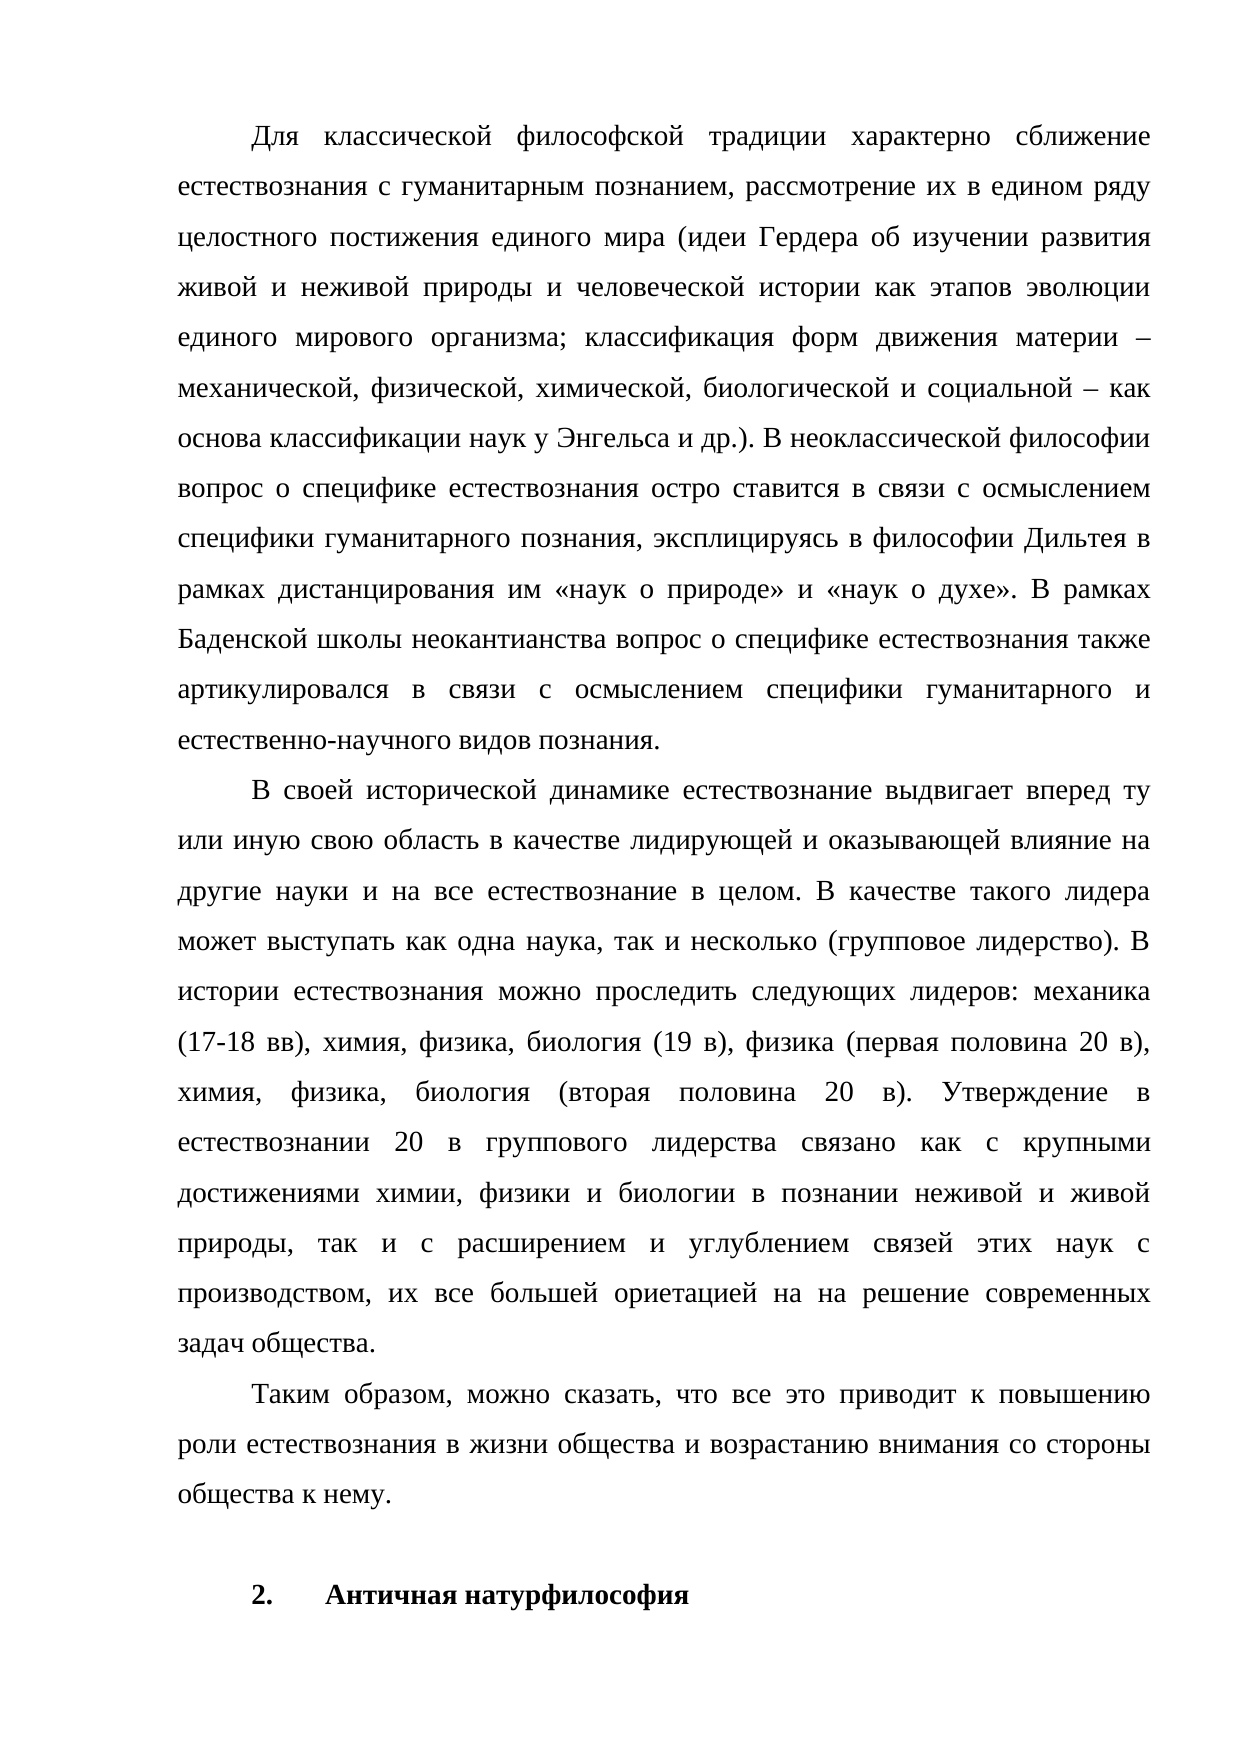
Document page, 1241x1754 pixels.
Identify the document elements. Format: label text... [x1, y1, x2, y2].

text Для классической философской традиции характерно сближение естествознания с гуманитарным познанием, рассмотрение их в едином ряду целостного постижения единого мира (идеи Гердера об изучении развития живой и неживой природы и человеческой истории как этапов эволюции единого мирового организма; классификация форм движения материи – механической, физической, химической, биологической и социальной – как основа классификации наук у Энгельса и др.). В неоклассической философии вопрос о специфике естествознания остро ставится в связи с осмыслением специфики гуманитарного познания, эксплицируясь в философии Дильтея в рамках дистанцирования им «наук о природе» и «наук о духе». В рамках Баденской школы неокантианства вопрос о специфике естествознания также артикулировался в связи с осмыслением специфики гуманитарного и естественно-научного видов познания. [177, 118, 1152, 755]
text Таким образом, можно сказать, что все это приводит к повышению роли естествознания в жизни общества и возрастанию внимания со стороны общества к нему. [177, 1376, 1152, 1510]
text В своей исторической динамике естествознание выдвигает вперед ту или иную свою область в качестве лидирующей и оказывающей влияние на другие науки и на все естествознание в целом. В качестве такого лидера может выступать как одна наука, так и несколько (групповое лидерство). В истории естествознания можно проследить следующих лидеров: механика (17-18 вв), химия, физика, биология (19 в), физика (первая половина 20 в), химия, физика, биология (вторая половина 20 в). Утверждение в естествознании 20 в группового лидерства связано как с крупными достижениями химии, физики и биологии в познании неживой и живой природы, так и с расширением и углублением связей этих наук с производством, их все большей ориетацией на на решение современных задач общества. [177, 772, 1152, 1359]
list Античная натурфилософия [177, 1577, 1152, 1611]
